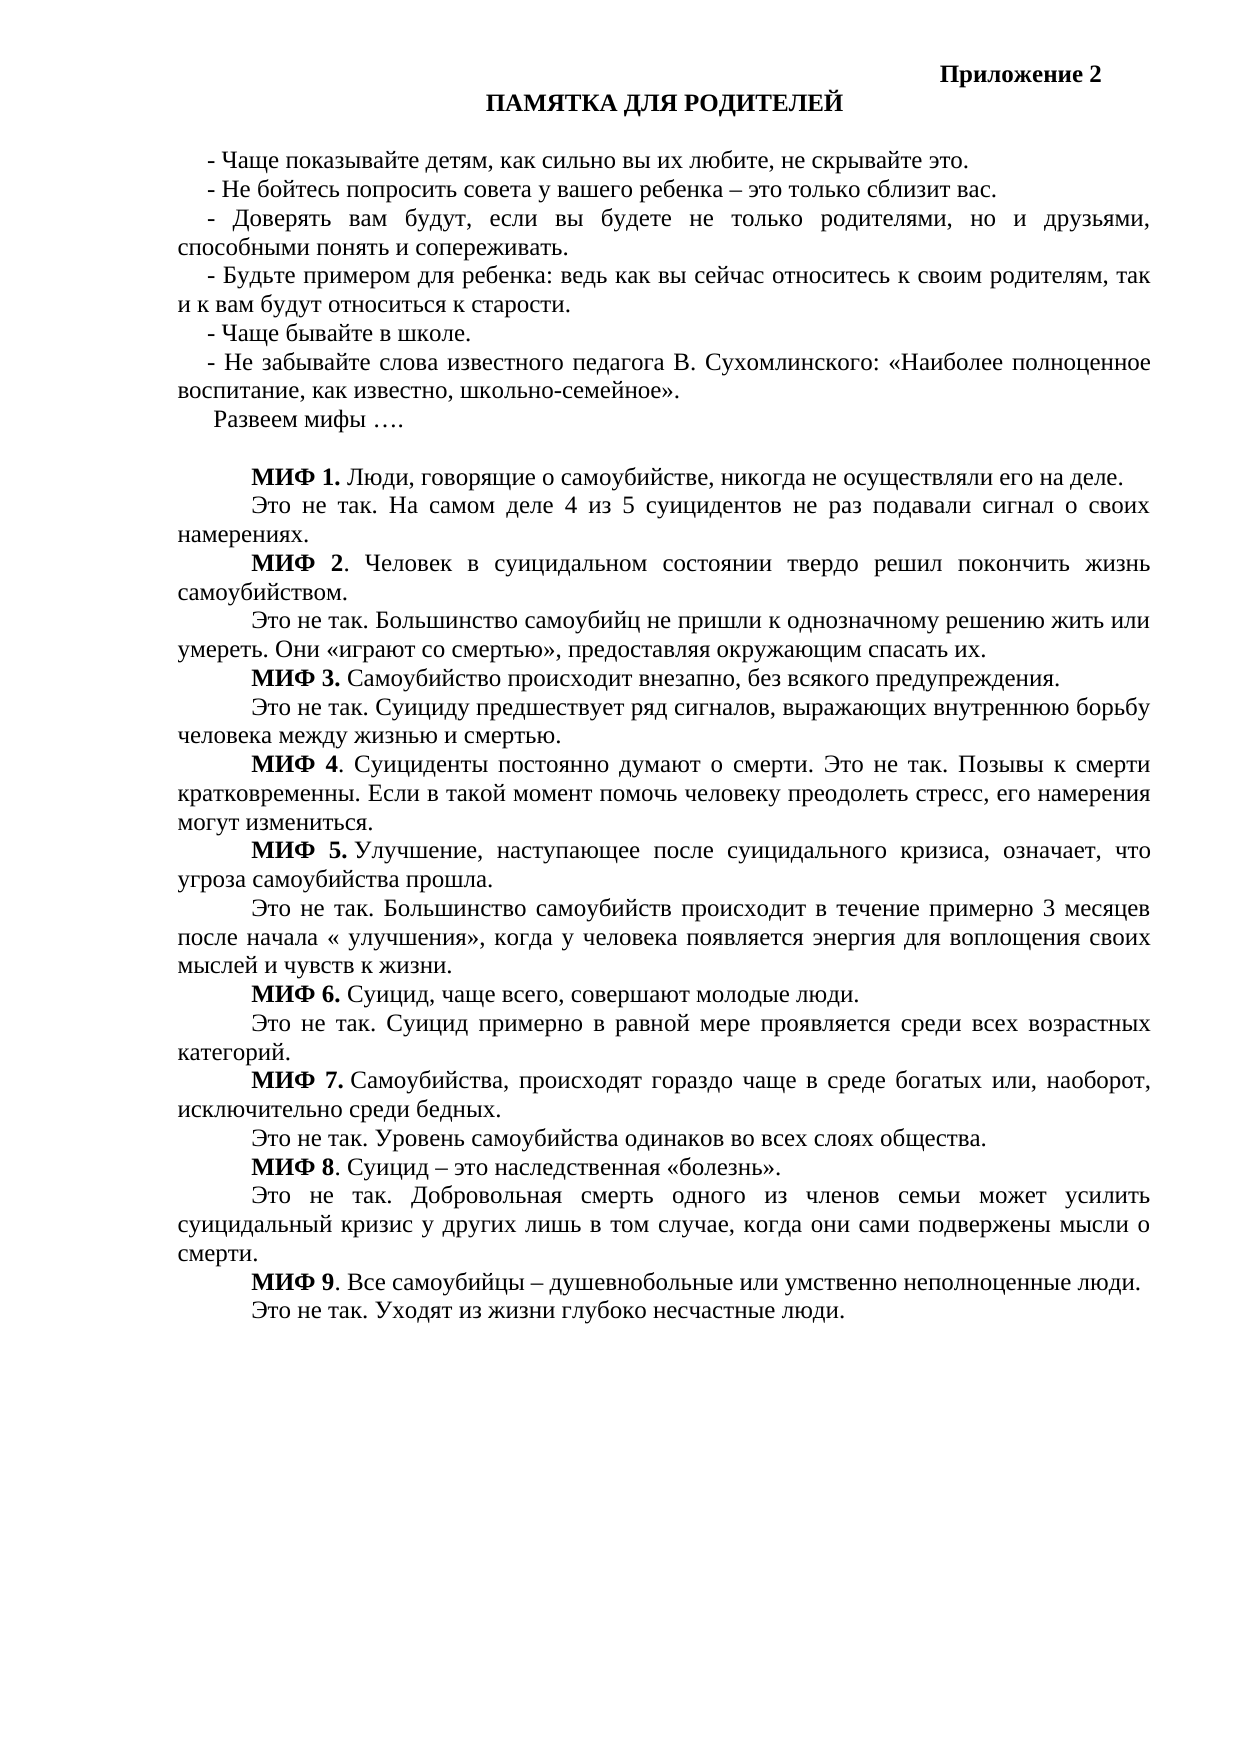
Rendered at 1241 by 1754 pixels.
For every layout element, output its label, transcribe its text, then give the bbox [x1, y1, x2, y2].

text ПАМЯТКА ДЛЯ РОДИТЕЛЕЙ [177, 88, 1152, 117]
text - Не забывайте слова известного педагога В. Сухомлинского: «Наиболее полноценное воспитание, как известно, школьно-семейное». [177, 347, 1152, 404]
text МИФ 5. Улучшение, наступающее после суицидального кризиса, означает, что угроза самоубийства прошла. [177, 835, 1152, 893]
text МИФ 1. Люди, говорящие о самоубийстве, никогда не осуществляли его на деле. [177, 462, 1152, 490]
text МИФ 7. Самоубийства, происходят гораздо чаще в среде богатых или, наоборот, исключительно среди бедных. [177, 1065, 1152, 1123]
text - Будьте примером для ребенка: ведь как вы сейчас относитесь к своим родителям, так и к вам будут относиться к старости. [177, 260, 1152, 318]
text Это не так. Большинство самоубийц не пришли к однозначному решению жить или умереть. Они «играют со смертью», предоставляя окружающим спасать их. [177, 605, 1152, 663]
text Развеем мифы …. [177, 404, 1152, 433]
text Это не так. Уровень самоубийства одинаков во всех слоях общества. [177, 1123, 1152, 1152]
text МИФ 2. Человек в суицидальном состоянии твердо решил покончить жизнь самоубийством. [177, 548, 1152, 605]
text - Чаще показывайте детям, как сильно вы их любите, не скрывайте это. [177, 145, 1152, 174]
text Это не так. Суициду предшествует ряд сигналов, выражающих внутреннюю борьбу человека между жизнью и смертью. [177, 692, 1152, 749]
text МИФ 6. Суицид, чаще всего, совершают молодые люди. [177, 979, 1152, 1008]
text МИФ 9. Все самоубийцы – душевнобольные или умственно неполноценные люди. [177, 1267, 1152, 1295]
text Это не так. Добровольная смерть одного из членов семьи может усилить суицидальный кризис у других лишь в том случае, когда они сами подвержены мысли о смерти. [177, 1180, 1152, 1267]
text Это не так. Уходят из жизни глубоко несчастные люди. [177, 1295, 1152, 1324]
text МИФ 3. Самоубийство происходит внезапно, без всякого предупреждения. [177, 663, 1152, 692]
text МИФ 4. Суициденты постоянно думают о смерти. Это не так. Позывы к смерти кратковременны. Если в такой момент помочь человеку преодолеть стресс, его намерения могут измениться. [177, 749, 1152, 835]
text - Чаще бывайте в школе. [177, 318, 1152, 347]
text - Не бойтесь попросить совета у вашего ребенка – это только сблизит вас. [177, 174, 1152, 203]
text Это не так. Большинство самоубийств происходит в течение примерно 3 месяцев после начала « улучшения», когда у человека появляется энергия для воплощения своих мыслей и чувств к жизни. [177, 893, 1152, 979]
text Это не так. Суицид примерно в равной мере проявляется среди всех возрастных категорий. [177, 1008, 1152, 1065]
text Это не так. На самом деле 4 из 5 суицидентов не раз подавали сигнал о своих намерениях. [177, 490, 1152, 548]
text Приложение 2 [177, 59, 1152, 88]
text МИФ 8. Суицид – это наследственная «болезнь». [177, 1152, 1152, 1180]
text - Доверять вам будут, если вы будете не только родителями, но и друзьями, способными понять и сопереживать. [177, 203, 1152, 260]
